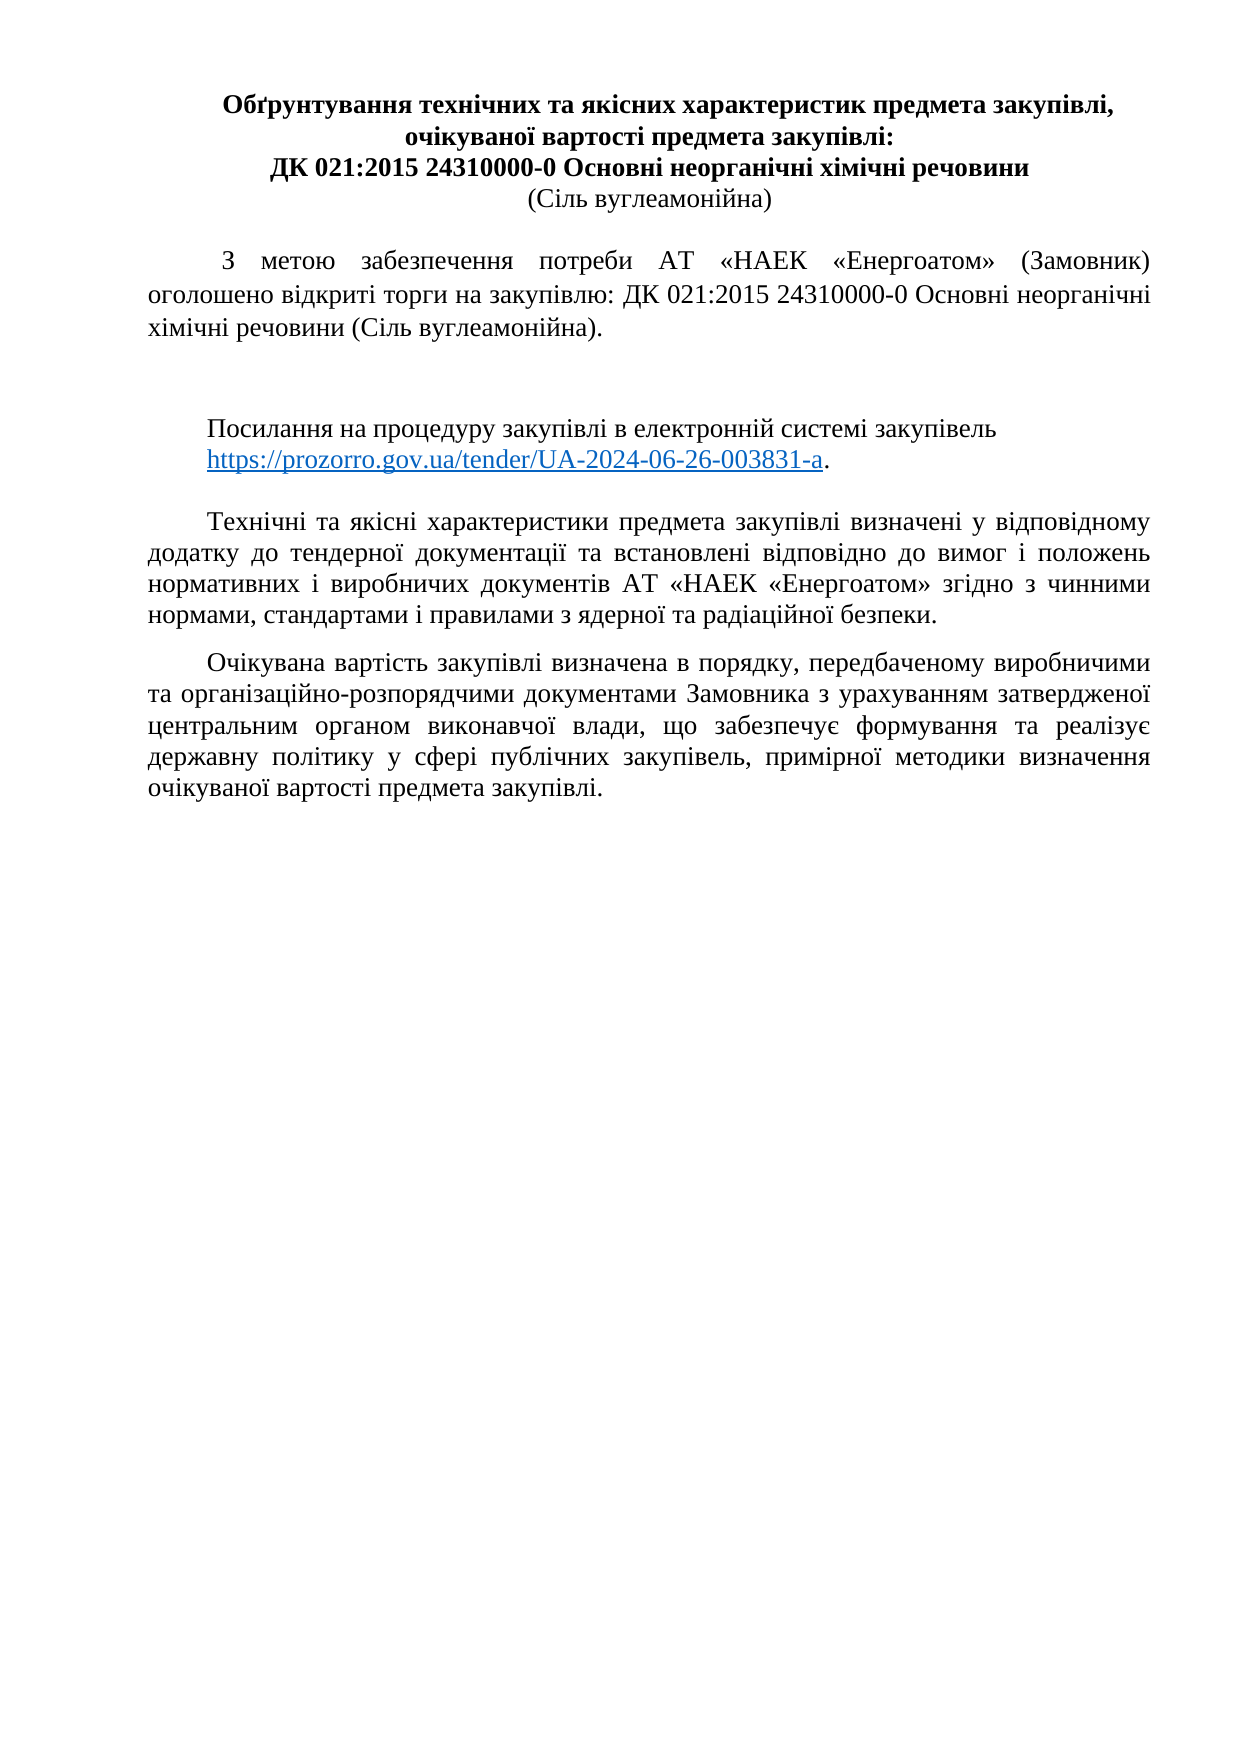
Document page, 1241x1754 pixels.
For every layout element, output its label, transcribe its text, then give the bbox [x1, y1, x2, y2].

text З метою забезпечення потреби АТ «НАЕК «Енергоатом» (Замовник) оголошено відкриті торги на закупівлю: ДК 021:2015 24310000-0 Основні неорганічні хімічні речовини (Сіль вуглеамонійна). [148, 244, 1152, 342]
text Обґрунтування технічних та якісних характеристик предмета закупівлі, очікуваної вартості предмета закупівлі: [148, 88, 1152, 151]
text Технічні та якісні характеристики предмета закупівлі визначені у відповідному додатку до тендерної документації та встановлені відповідно до вимог і положень нормативних і виробничих документів АТ «НАЕК «Енергоатом» згідно з чинними нормами, стандартами і правилами з ядерної та радіаційної безпеки. [148, 505, 1152, 630]
text Посилання на процедуру закупівлі в електронній системі закупівель [148, 412, 1152, 443]
text (Сіль вуглеамонійна) [148, 182, 1152, 213]
text https://prozorro.gov.ua/tender/UA-2024-06-26-003831-a. [148, 443, 1152, 474]
text ДК 021:2015 24310000-0 Основні неорганічні хімічні речовини [148, 151, 1152, 182]
text Очікувана вартість закупівлі визначена в порядку, передбаченому виробничими та організаційно-розпорядчими документами Замовника з урахуванням затвердженої центральним органом виконавчої влади, що забезпечує формування та реалізує державну політику у сфері публічних закупівель, примірної методики визначення очікуваної вартості предмета закупівлі. [148, 646, 1152, 802]
